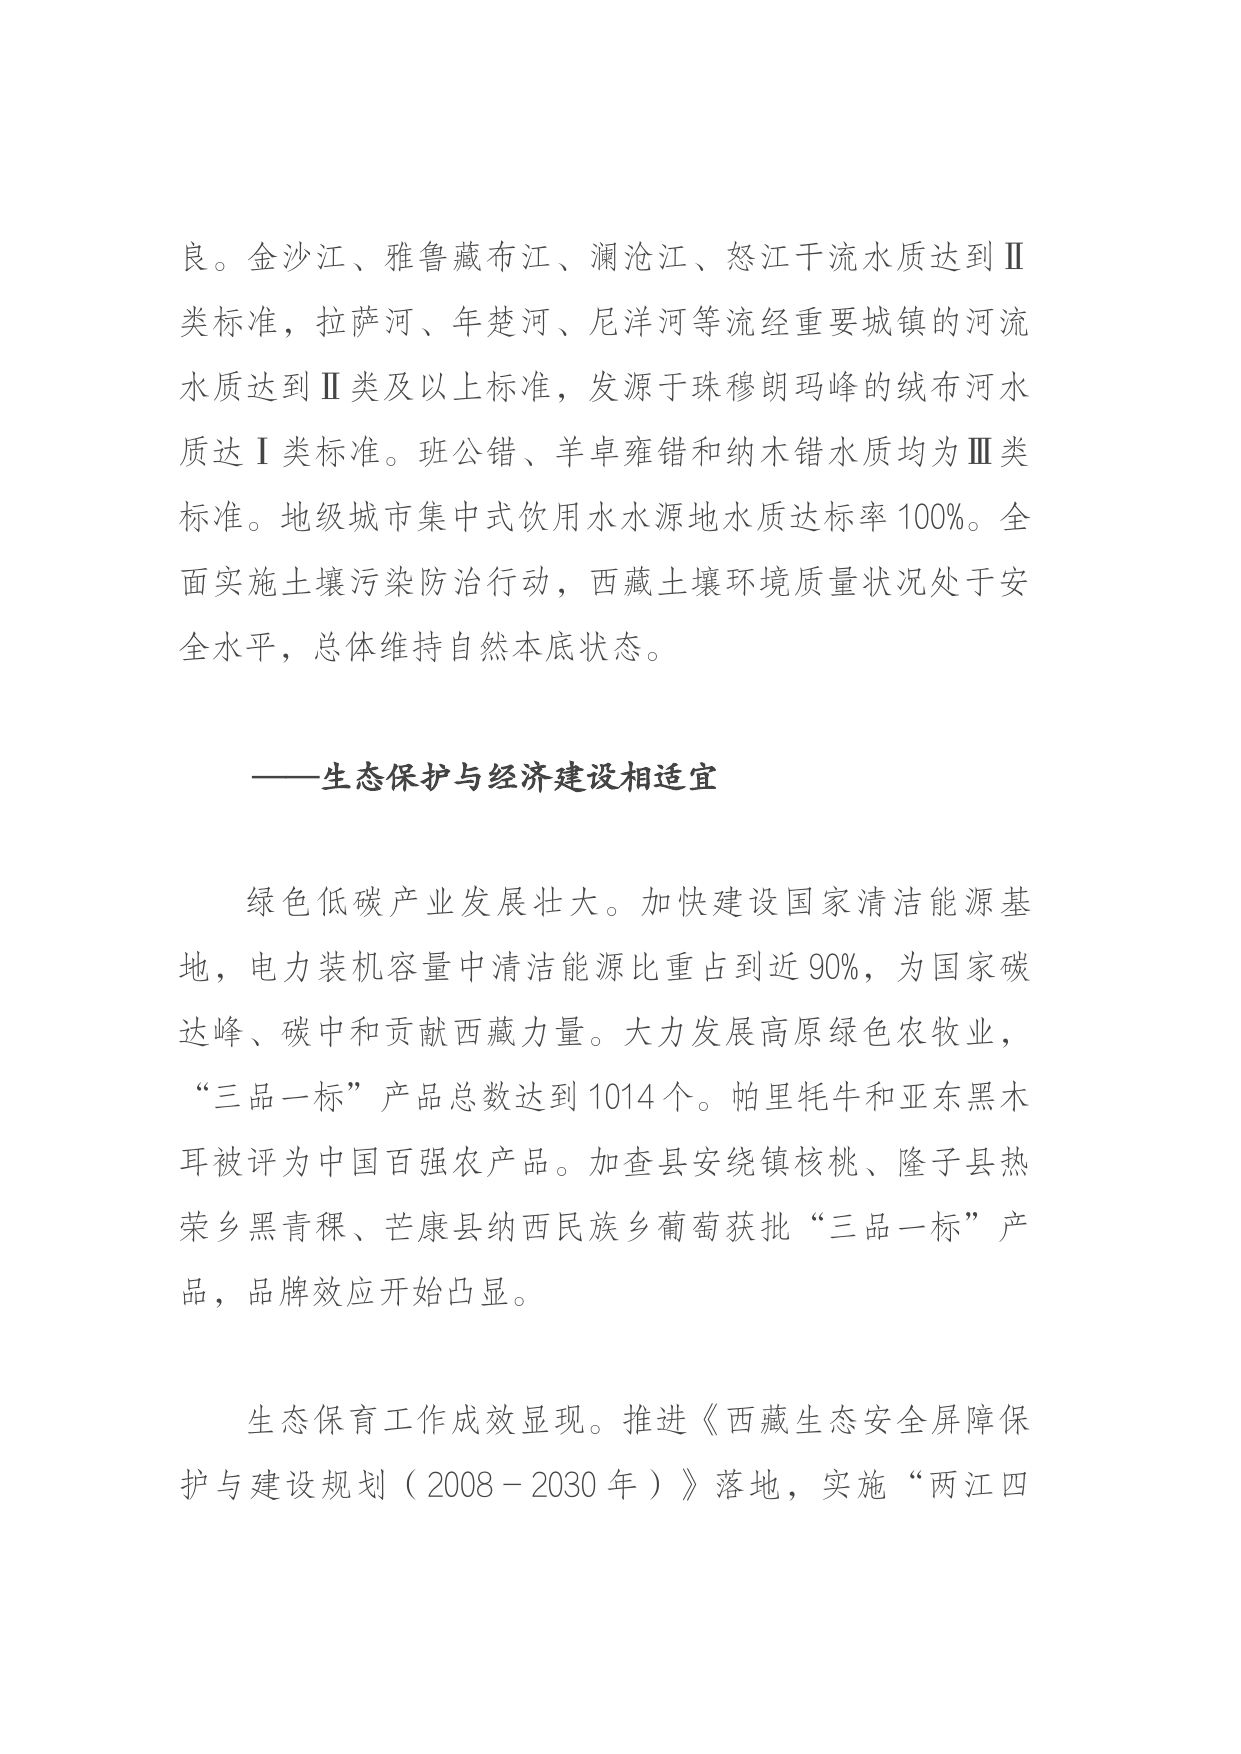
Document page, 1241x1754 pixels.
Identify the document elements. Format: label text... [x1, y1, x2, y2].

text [177, 1388, 1032, 1518]
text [177, 225, 1032, 680]
text ——生态保护与经济建设相适宜 [208, 743, 1032, 808]
text 绿色低碳产业发展壮大。加快建设国家清洁能源基地，电力装机容量中清洁能源比重占到近90%，为国家碳达峰、碳中和贡献西藏力量。大力发展高原绿色农牧业，“三品一标”产品总数达到1014个。帕里牦牛和亚东黑木耳被评为中国百强农产品。加查县安绕镇核桃、隆子县热荣乡黑青稞、芒康县纳西民族乡葡萄获批“三品一标”产品，品牌效应开始凸显。 [177, 871, 1032, 1326]
